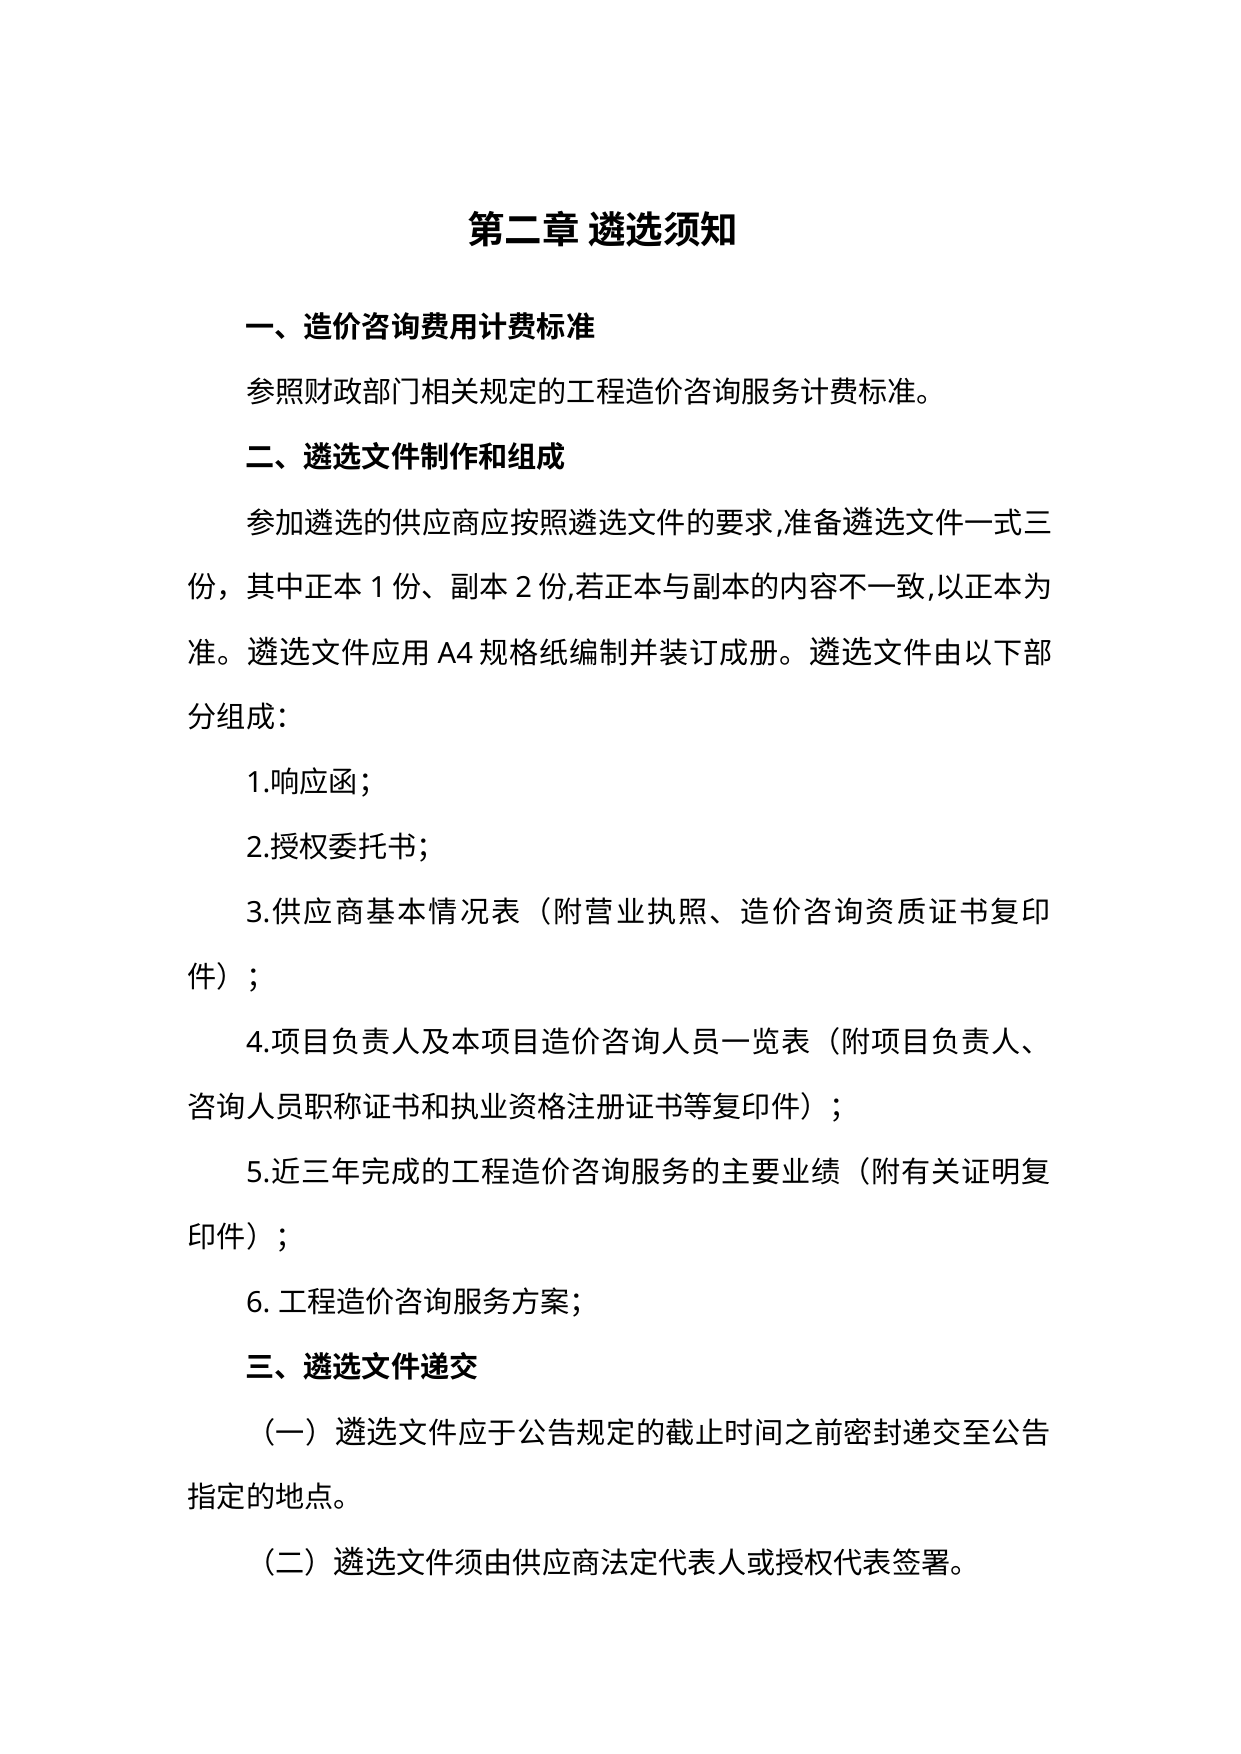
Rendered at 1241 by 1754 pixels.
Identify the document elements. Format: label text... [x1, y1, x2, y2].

text 一、造价咨询费用计费标准 [187, 292, 1053, 357]
text 3.供应商基本情况表（附营业执照、造价咨询资质证书复印件）； [187, 877, 1053, 1007]
text 第二章 遴选须知 [187, 194, 1053, 259]
text （一）遴选文件应于公告规定的截止时间之前密封递交至公告指定的地点。 [187, 1397, 1053, 1527]
text 参加遴选的供应商应按照遴选文件的要求,准备遴选文件一式三份，其中正本1份、副本2份,若正本与副本的内容不一致,以正本为准。遴选文件应用A4规格纸编制并装订成册。遴选文件由以下部分组成： [187, 487, 1053, 747]
text （二）遴选文件须由供应商法定代表人或授权代表签署。 [246, 1527, 1053, 1592]
text 参照财政部门相关规定的工程造价咨询服务计费标准。 [187, 357, 1053, 422]
text 三、遴选文件递交 [187, 1332, 1053, 1397]
text 二、遴选文件制作和组成 [187, 422, 1053, 487]
text 5.近三年完成的工程造价咨询服务的主要业绩（附有关证明复印件）； [187, 1137, 1053, 1267]
text 6. 工程造价咨询服务方案； [187, 1267, 1053, 1332]
text 1.响应函； [187, 747, 1053, 812]
text 4.项目负责人及本项目造价咨询人员一览表（附项目负责人、咨询人员职称证书和执业资格注册证书等复印件）； [187, 1007, 1053, 1137]
text 2.授权委托书； [187, 812, 1053, 877]
